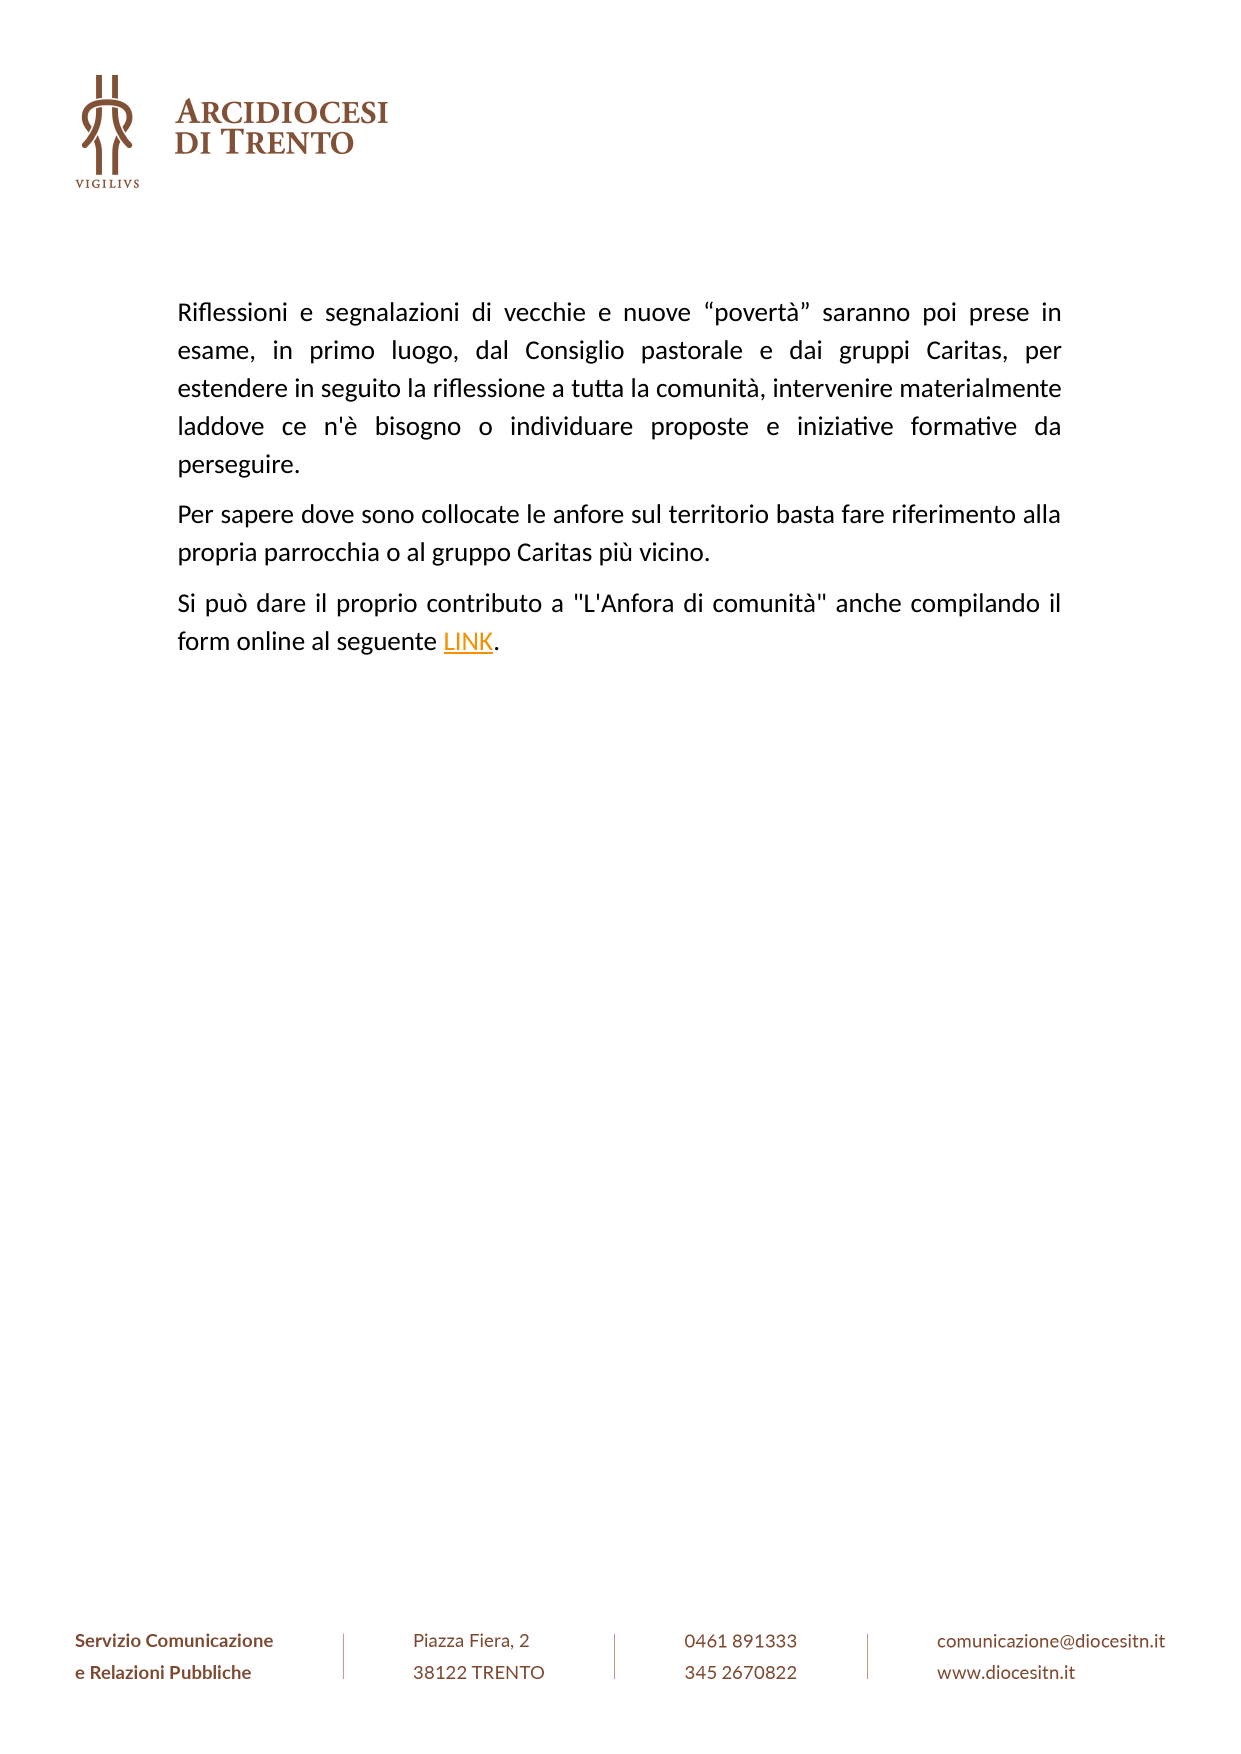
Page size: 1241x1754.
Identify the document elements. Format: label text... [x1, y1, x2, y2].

text Si può dare il proprio contributo a "L'Anfora di comunità" anche compilando il form online al seguente LINK. [177, 586, 1063, 657]
picture [0, 0, 1241, 207]
text Riflessioni e segnalazioni di vecchie e nuove “povertà” saranno poi prese in esame, in primo luogo, dal Consiglio pastorale e dai gruppi Caritas, per estendere in seguito la riflessione a tutta la comunità, intervenire materialmente laddove ce n'è bisogno o individuare proposte e iniziative formative da perseguire. [177, 295, 1063, 480]
picture [0, 1576, 1240, 1754]
text Per sapere dove sono collocate le anfore sul territorio basta fare riferimento alla propria parrocchia o al gruppo Caritas più vicino. [177, 497, 1063, 568]
